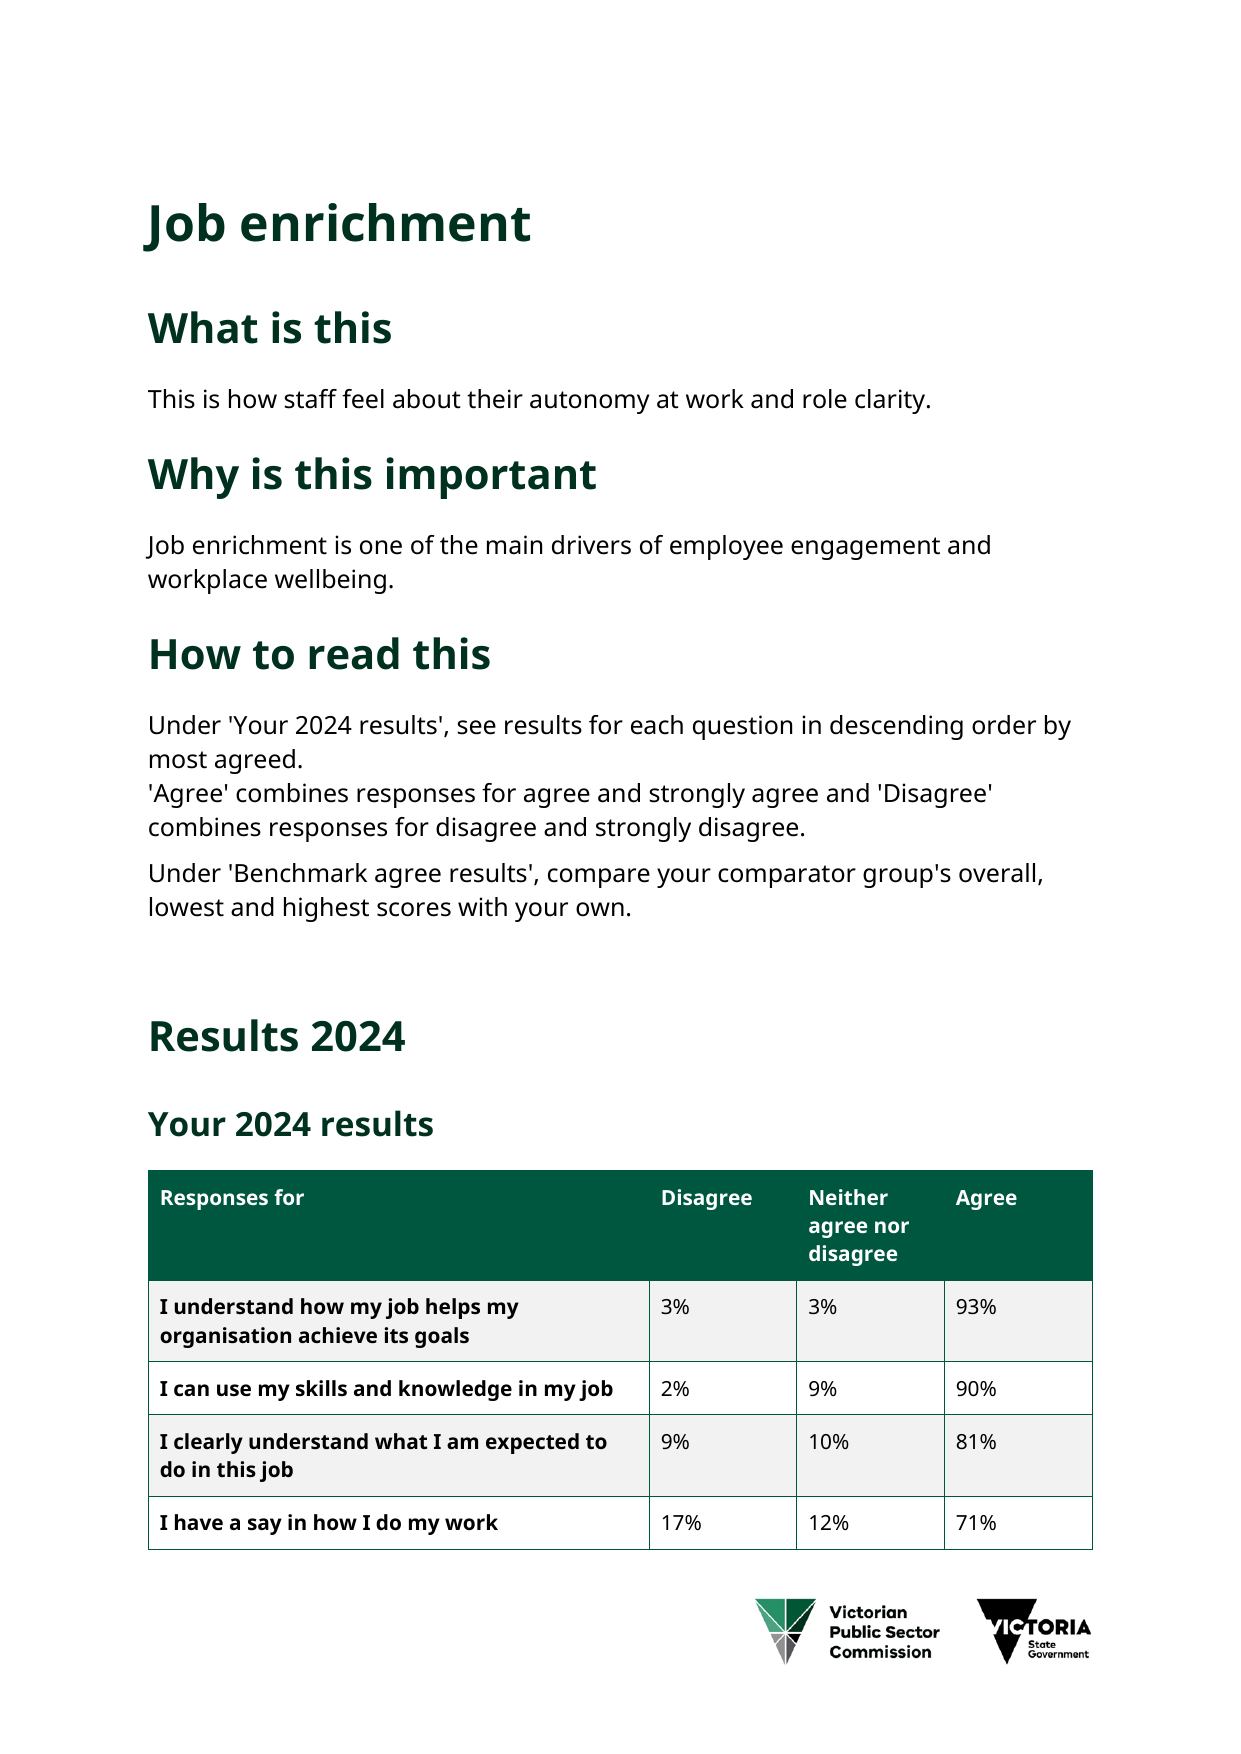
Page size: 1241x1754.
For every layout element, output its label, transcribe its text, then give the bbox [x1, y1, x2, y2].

text Job enrichment is one of the main drivers of employee engagement and workplace wellbeing. [148, 527, 1092, 595]
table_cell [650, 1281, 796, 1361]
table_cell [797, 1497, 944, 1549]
subtitle How to read this [148, 624, 1092, 681]
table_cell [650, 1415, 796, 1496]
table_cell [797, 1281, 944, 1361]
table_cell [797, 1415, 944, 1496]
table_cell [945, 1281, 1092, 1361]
text Under 'Benchmark agree results', compare your comparator group's overall, lowest and highest scores with your own. [148, 856, 1092, 924]
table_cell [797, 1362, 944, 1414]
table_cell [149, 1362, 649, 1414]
subtitle Job enrichment [148, 188, 1092, 256]
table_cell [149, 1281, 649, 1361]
text This is how staff feel about their autonomy at work and role clarity. [148, 381, 1092, 415]
subtitle Why is this important [148, 444, 1092, 501]
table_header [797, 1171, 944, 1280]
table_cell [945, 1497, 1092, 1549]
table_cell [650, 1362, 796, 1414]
text Under 'Your 2024 results', see results for each question in descending order by most agreed. 'Agree' combines responses for agree and strongly agree and 'Disagree' combines responses for disagree and strongly disagree. [148, 707, 1092, 843]
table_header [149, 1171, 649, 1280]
subtitle Your 2024 results [148, 1100, 1092, 1146]
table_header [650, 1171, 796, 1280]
subtitle Results 2024 [148, 1007, 1092, 1064]
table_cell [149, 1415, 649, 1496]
subtitle What is this [148, 299, 1092, 355]
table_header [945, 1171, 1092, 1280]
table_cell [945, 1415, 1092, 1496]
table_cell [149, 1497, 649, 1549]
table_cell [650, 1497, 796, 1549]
picture [754, 1598, 1093, 1666]
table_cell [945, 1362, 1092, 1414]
